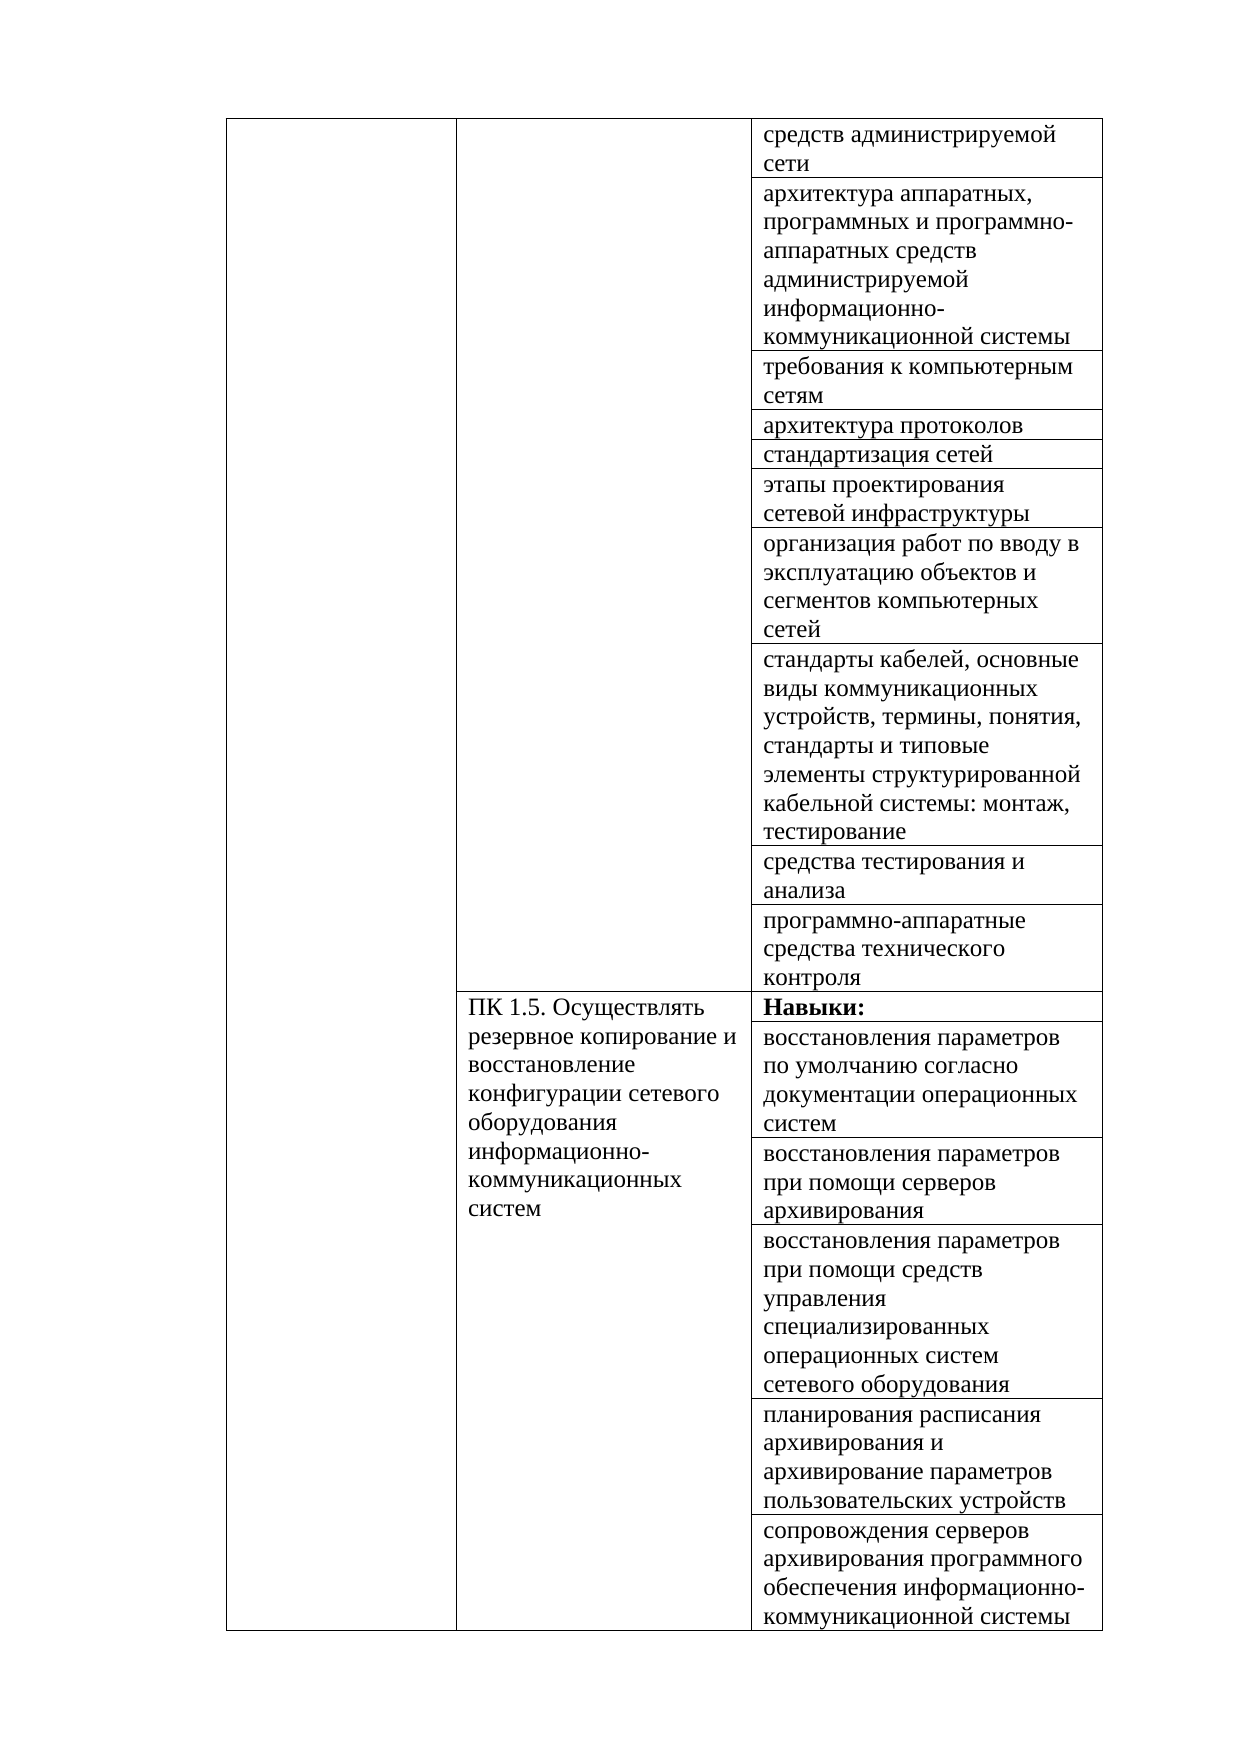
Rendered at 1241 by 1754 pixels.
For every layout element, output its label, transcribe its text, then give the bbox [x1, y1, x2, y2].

table_cell планирования расписания архивирования и архивирование параметров пользовательских устройств [752, 1399, 1102, 1514]
table_cell восстановления параметров при помощи средств управления специализированных операционных систем сетевого оборудования [752, 1225, 1102, 1398]
table_cell программно-аппаратные средства технического контроля [752, 905, 1102, 991]
table_cell сопровождения серверов архивирования программного обеспечения информационно-коммуникационной системы [752, 1515, 1102, 1630]
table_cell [752, 119, 1102, 177]
table_cell восстановления параметров при помощи серверов архивирования [752, 1138, 1102, 1224]
table_cell ПК 1.5. Осуществлять резервное копирование и восстановление конфигурации сетевого оборудования информационно-коммуникационных систем [457, 992, 751, 1630]
table_cell стандартизация сетей [752, 440, 1102, 468]
table_cell организация работ по вводу в эксплуатацию объектов и сегментов компьютерных сетей [752, 528, 1102, 643]
table_cell архитектура протоколов [752, 410, 1102, 438]
table_cell требования к компьютерным сетям [752, 351, 1102, 409]
table_cell средства тестирования и анализа [752, 846, 1102, 904]
table_cell Навыки: [752, 992, 1102, 1021]
table_cell этапы проектирования сетевой инфраструктуры [752, 469, 1102, 527]
table_cell восстановления параметров по умолчанию согласно документации операционных систем [752, 1022, 1102, 1137]
table_cell архитектура аппаратных, программных и программно-аппаратных средств администрируемой информационно-коммуникационной системы [752, 178, 1102, 350]
table_cell стандарты кабелей, основные виды коммуникационных устройств, термины, понятия, стандарты и типовые элементы структурированной кабельной системы: монтаж, тестирование [752, 644, 1102, 845]
